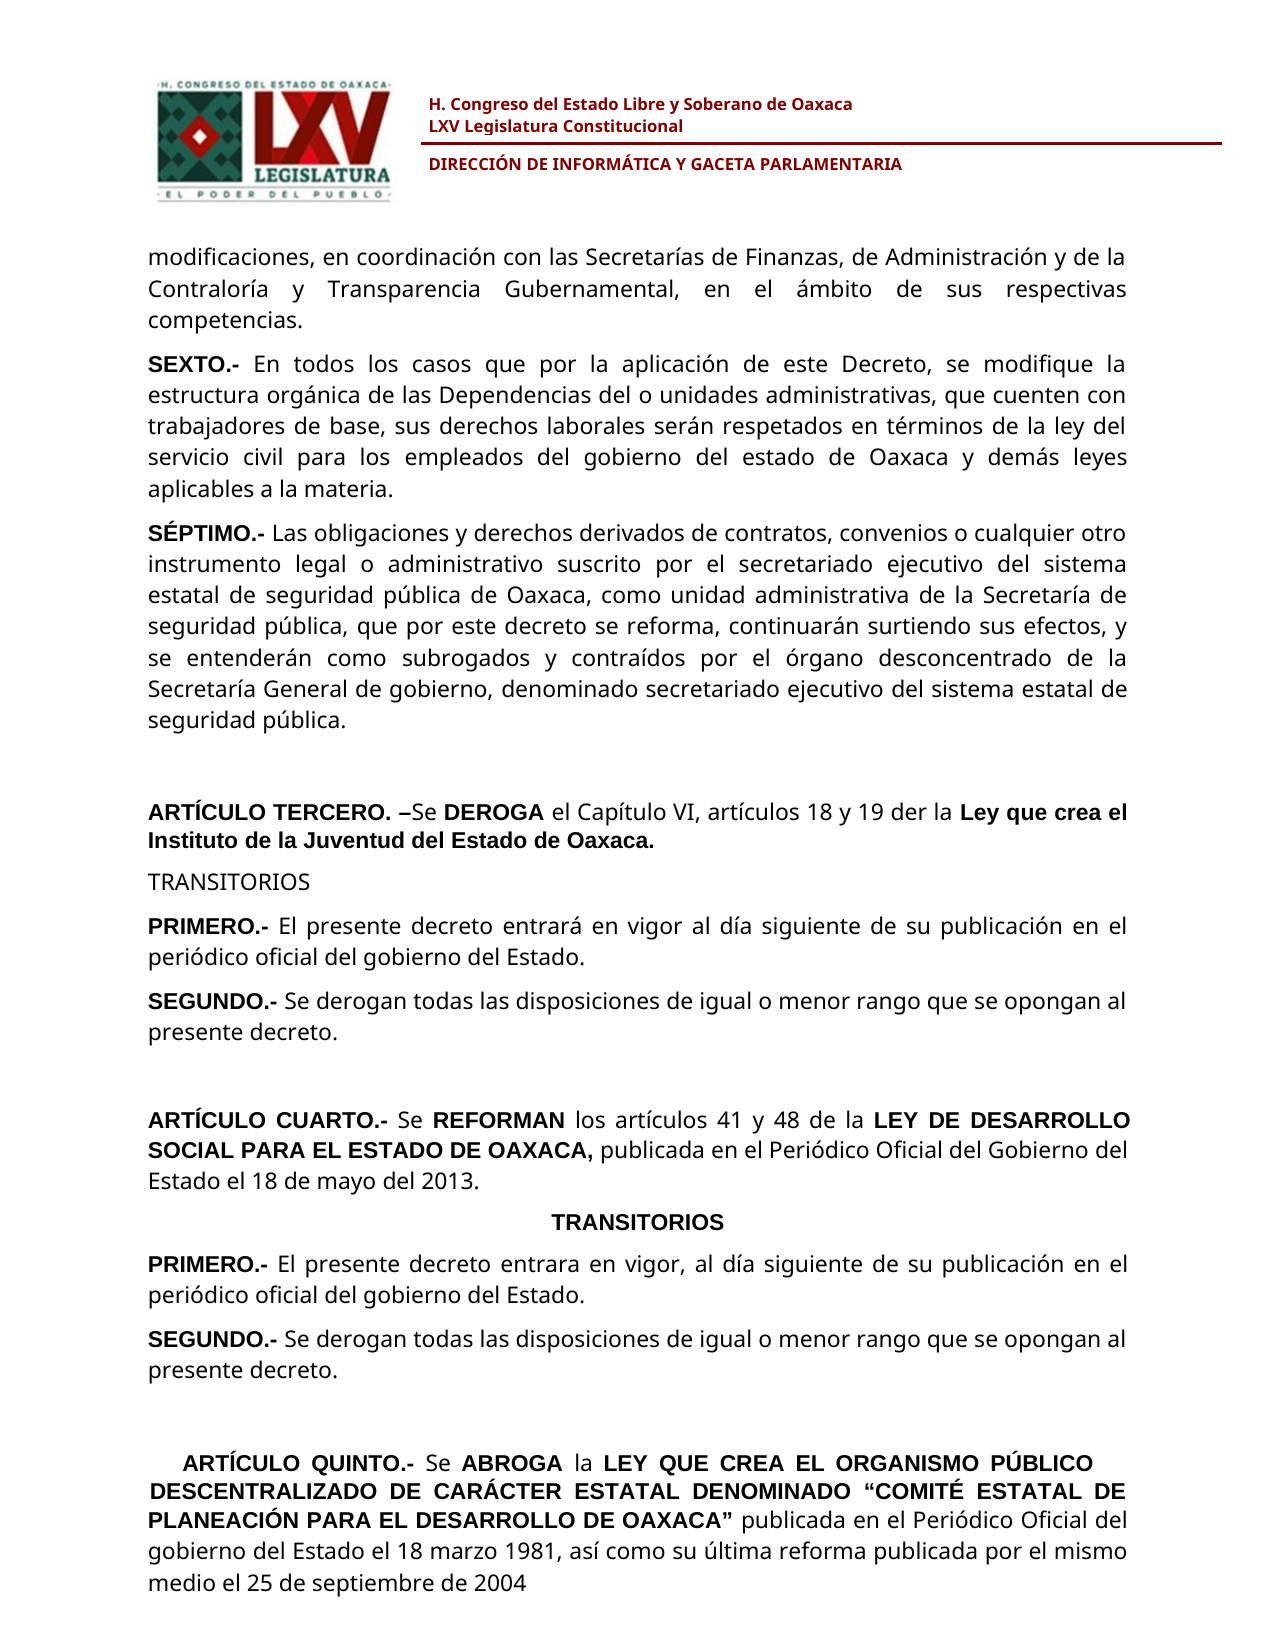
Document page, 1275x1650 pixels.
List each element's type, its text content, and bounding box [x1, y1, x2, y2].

text TRANSITORIOS [148, 866, 1139, 897]
text PRIMERO.- El presente decreto entrará en vigor al día siguiente de su publicación en el periódico oficial del gobierno del Estado. [148, 910, 1127, 972]
text SEGUNDO.- Se derogan todas las disposiciones de igual o menor rango que se opongan al presente decreto. [148, 1323, 1128, 1385]
text ARTÍCULO CUARTO.- Se REFORMAN los artículos 41 y 48 de la LEY DE DESARROLLO [148, 1108, 1139, 1134]
subtitle TRANSITORIOS [147, 1209, 1128, 1235]
text SOCIAL PARA EL ESTADO DE OAXACA, publicada en el Periódico Oficial del Gobierno del Estado el 18 de mayo del 2013. [148, 1134, 1129, 1197]
text SÉPTIMO.- Las obligaciones y derechos derivados de contratos, convenios o cualquier otro instrumento legal o administrativo suscrito por el secretariado ejecutivo del sistema estatal de seguridad pública de Oaxaca, como unidad administrativa de la Secretaría de seguridad pública, que por este decreto se reforma, continuarán surtiendo sus efectos, y se entenderán como subrogados y contraídos por el órgano desconcentrado de la Secretaría General de gobierno, denominado secretariado ejecutivo del sistema estatal de seguridad pública. [148, 516, 1128, 735]
text PRIMERO.- El presente decreto entrara en vigor, al día siguiente de su publicación en el periódico oficial del gobierno del Estado. [148, 1248, 1128, 1311]
text modificaciones, en coordinación con las Secretarías de Finanzas, de Administración y de la Contraloría y Transparencia Gubernamental, en el ámbito de sus respectivas competencias. [148, 241, 1127, 335]
subtitle ARTÍCULO QUINTO.- Se ABROGA la LEY QUE CREA EL ORGANISMO PÚBLICO DESCENTRALIZADO DE CARÁCTER ESTATAL DENOMINADO “COMITÉ ESTATAL DE [147, 1446, 1128, 1504]
picture [149, 76, 398, 205]
text SEXTO.- En todos los casos que por la aplicación de este Decreto, se modifique la estructura orgánica de las Dependencias del o unidades administrativas, que cuenten con trabajadores de base, sus derechos laborales serán respetados en términos de la ley del servicio civil para los empleados del gobierno del estado de Oaxaca y demás leyes aplicables a la materia. [148, 348, 1128, 504]
text SEGUNDO.- Se derogan todas las disposiciones de igual o menor rango que se opongan al presente decreto. [148, 985, 1128, 1047]
text ARTÍCULO TERCERO. –Se DEROGA el Capítulo VI, artículos 18 y 19 der la Ley que crea el Instituto de la Juventud del Estado de Oaxaca. [148, 796, 1128, 853]
text PLANEACIÓN PARA EL DESARROLLO DE OAXACA” publicada en el Periódico Oficial del gobierno del Estado el 18 marzo 1981, así como su última reforma publicada por el mismo medio el 25 de septiembre de 2004 [148, 1504, 1128, 1598]
